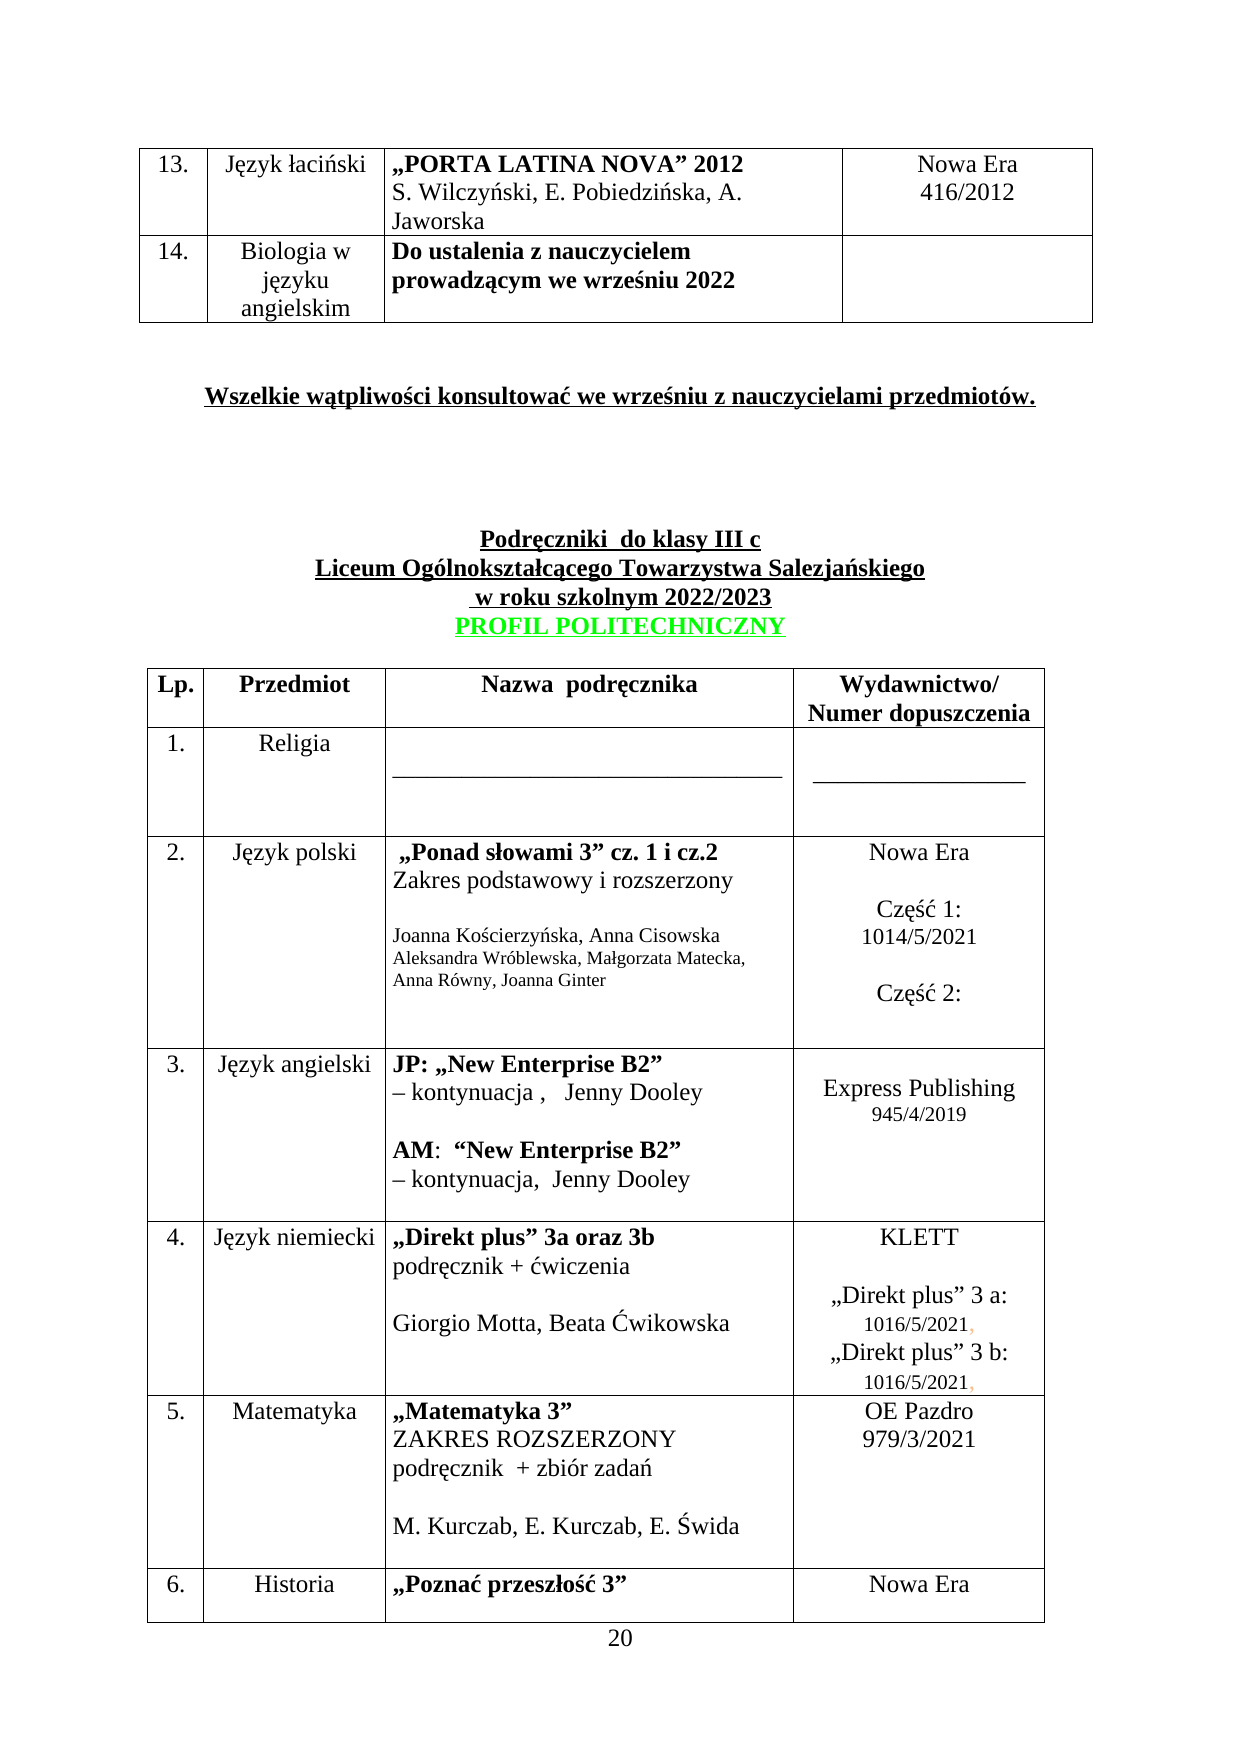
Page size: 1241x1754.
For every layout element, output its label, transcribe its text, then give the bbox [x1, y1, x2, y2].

table_header Lp. [148, 669, 203, 727]
table_cell Nowa Era Część 1: 1014/5/2021 Część 2: [794, 837, 1044, 1048]
table_cell __________________________________ [386, 728, 793, 836]
table_cell „Ponad słowami 3” cz. 1 i cz.2 Zakres podstawowy i rozszerzony Joanna Kościerzyńska, Anna Cisowska Aleksandra Wróblewska, Małgorzata Matecka, Anna Równy, Joanna Ginter [386, 837, 793, 1048]
table_cell „Matematyka 3” ZAKRES ROZSZERZONY podręcznik + zbiór zadań M. Kurczab, E. Kurczab, E. Świda [386, 1396, 793, 1568]
table_cell 14. [140, 236, 207, 322]
text Liceum Ogólnokształcącego Towarzystwa Salezjańskiego [148, 553, 1093, 582]
table_cell Historia [204, 1569, 385, 1622]
table_cell „Direkt plus” 3a oraz 3b podręcznik + ćwiczenia Giorgio Motta, Beata Ćwikowska [386, 1222, 793, 1395]
table_cell Język angielski [204, 1049, 385, 1221]
table_cell Biologia w języku angielskim [208, 236, 384, 322]
text w roku szkolnym 2022/2023 [148, 582, 1093, 611]
table_cell 2. [148, 837, 203, 1048]
table_cell „PORTA LATINA NOVA” 2012 S. Wilczyński, E. Pobiedzińska, A. Jaworska [385, 149, 842, 235]
table_cell [843, 236, 1092, 322]
table_cell 13. [140, 149, 207, 235]
table_cell Język łaciński [208, 149, 384, 235]
table_cell 4. [148, 1222, 203, 1395]
table_cell OE Pazdro 979/3/2021 [794, 1396, 1044, 1568]
table_header Przedmiot [204, 669, 385, 727]
table_cell Język polski [204, 837, 385, 1048]
table_cell Język niemiecki [204, 1222, 385, 1395]
text Wszelkie wątpliwości konsultować we wrześniu z nauczycielami przedmiotów. [148, 381, 1093, 409]
table_cell KLETT „Direkt plus” 3 a: 1016/5/2021, „Direkt plus” 3 b: 1016/5/2021, [794, 1222, 1044, 1395]
table_cell Do ustalenia z nauczycielem prowadzącym we wrześniu 2022 [385, 236, 842, 322]
table_cell Religia [204, 728, 385, 836]
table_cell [386, 1569, 793, 1622]
table_cell 3. [148, 1049, 203, 1221]
text Podręczniki do klasy III c [148, 524, 1093, 553]
table_cell Express Publishing 945/4/2019 [794, 1049, 1044, 1221]
table_header Nazwa podręcznika [386, 669, 793, 727]
table_cell Matematyka [204, 1396, 385, 1568]
table_cell 5. [148, 1396, 203, 1568]
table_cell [794, 1569, 1044, 1622]
table_cell 6. [148, 1569, 203, 1622]
table_cell Nowa Era 416/2012 [843, 149, 1092, 235]
text PROFIL POLITECHNICZNY [148, 611, 1093, 639]
table_cell JP: „New Enterprise B2” – kontynuacja , Jenny Dooley AM: “New Enterprise B2” – kontynuacja, Jenny Dooley [386, 1049, 793, 1221]
table_cell _________________ [794, 728, 1044, 836]
table_header Wydawnictwo/ Numer dopuszczenia [794, 669, 1044, 727]
table_cell 1. [148, 728, 203, 836]
